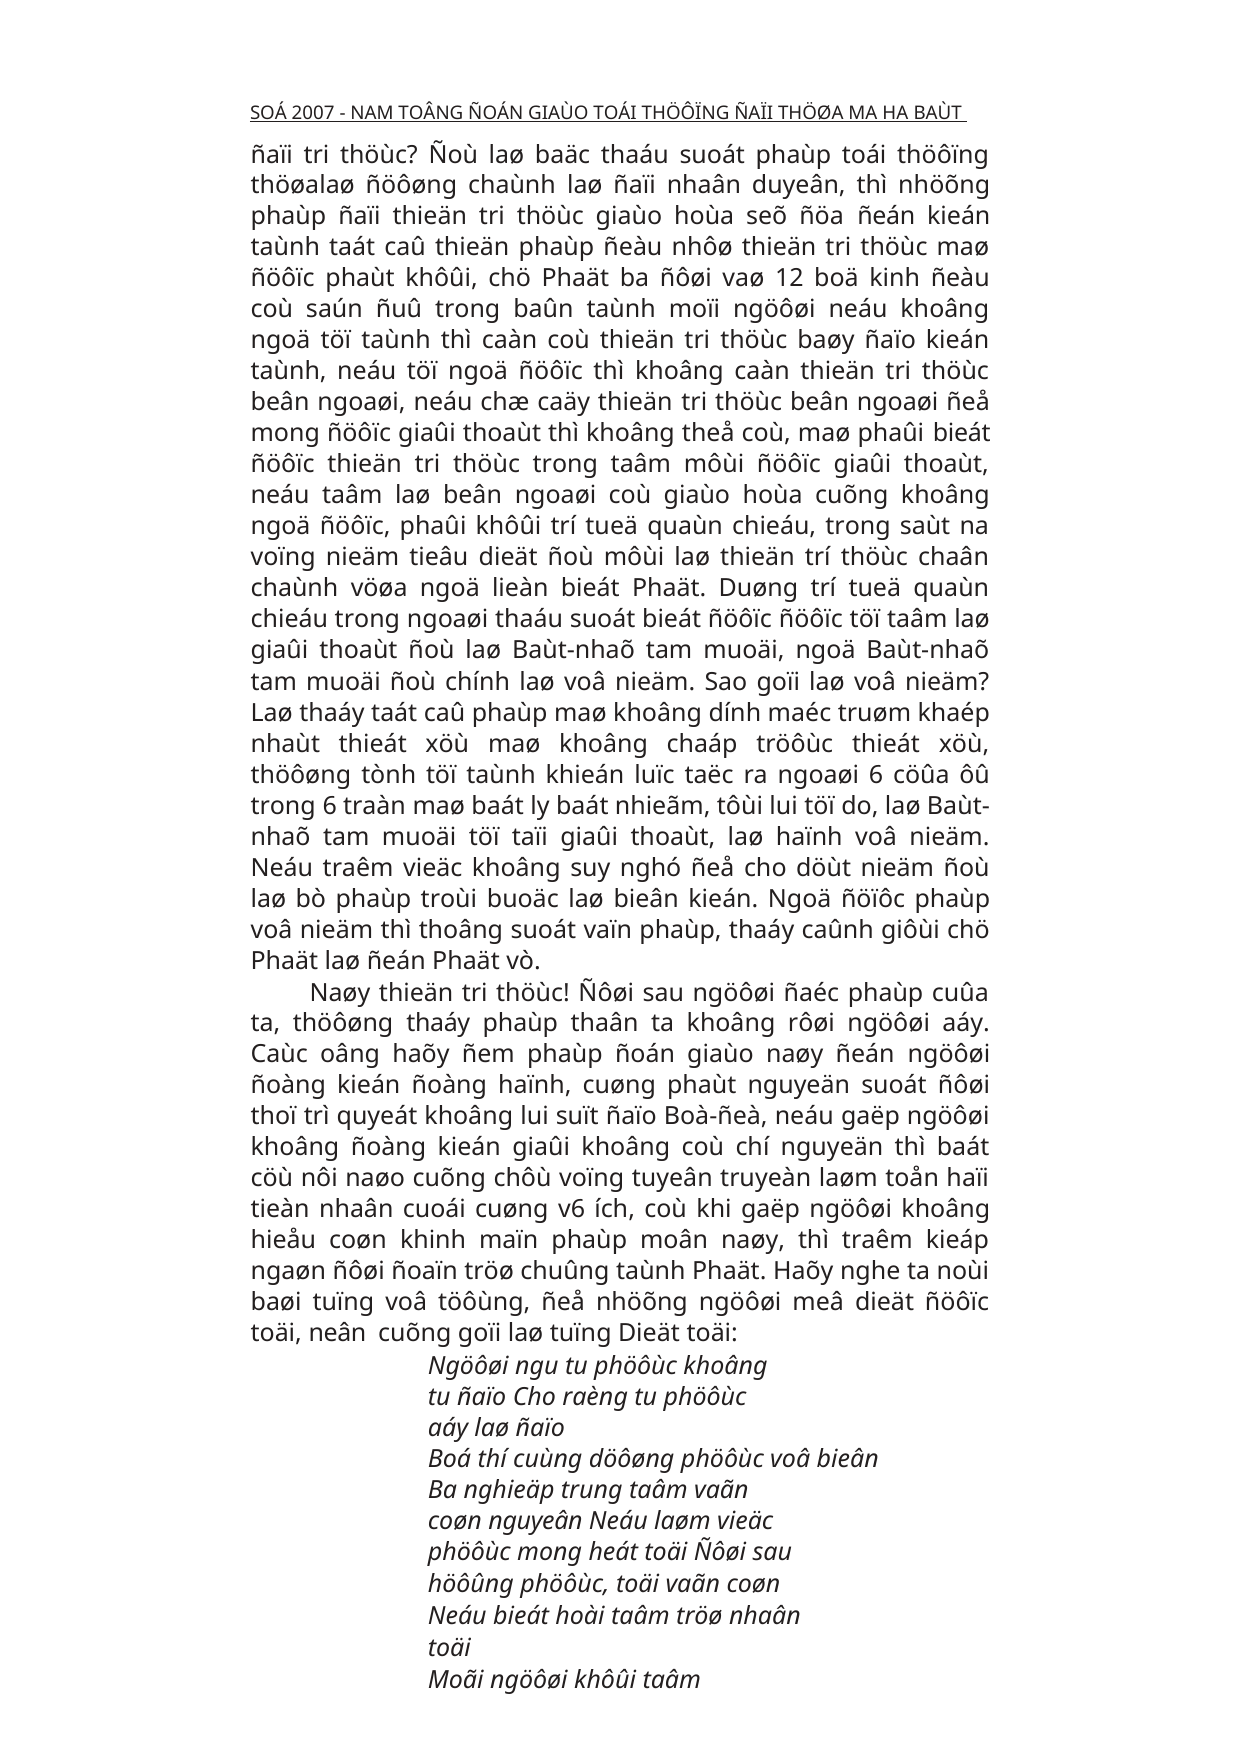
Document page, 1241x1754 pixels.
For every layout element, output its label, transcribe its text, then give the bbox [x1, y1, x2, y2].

text Ba nghieäp trung taâm vaãn coøn nguyeân Neáu laøm vieäc phöôùc mong heát toäi Ñôøi sau höôûng phöôùc, toäi vaãn coøn Neáu bieát hoài taâm tröø nhaân toäi [428, 1473, 805, 1663]
text ñaïi tri thöùc? Ñoù laø baäc thaáu suoát phaùp toái thöôïng thöøalaø ñöôøng chaùnh laø ñaïi nhaân duyeân, thì nhöõng phaùp ñaïi thieän tri thöùc giaùo hoùa seõ ñöa ñeán kieán taùnh taát caû thieän phaùp ñeàu nhôø thieän tri thöùc maø ñöôïc phaùt khôûi, chö Phaät ba ñôøi vaø 12 boä kinh ñeàu coù saún ñuû trong baûn taùnh moïi ngöôøi neáu khoâng ngoä töï taùnh thì caàn coù thieän tri thöùc baøy ñaïo kieán taùnh, neáu töï ngoä ñöôïc thì khoâng caàn thieän tri thöùc beân ngoaøi, neáu chæ caäy thieän tri thöùc beân ngoaøi ñeå mong ñöôïc giaûi thoaùt thì khoâng theå coù, maø phaûi bieát ñöôïc thieän tri thöùc trong taâm môùi ñöôïc giaûi thoaùt, neáu taâm laø beân ngoaøi coù giaùo hoùa cuõng khoâng ngoä ñöôïc, phaûi khôûi trí tueä quaùn chieáu, trong saùt na voïng nieäm tieâu dieät ñoù môùi laø thieän trí thöùc chaân chaùnh vöøa ngoä lieàn bieát Phaät. Duøng trí tueä quaùn chieáu trong ngoaøi thaáu suoát bieát ñöôïc ñöôïc töï taâm laø giaûi thoaùt ñoù laø Baùt-nhaõ tam muoäi, ngoä Baùt-nhaõ tam muoäi ñoù chính laø voâ nieäm. Sao goïi laø voâ nieäm? Laø thaáy taát caû phaùp maø khoâng dính maéc truøm khaép nhaùt thieát xöù maø khoâng chaáp tröôùc thieát xöù, thöôøng tònh töï taùnh khieán luïc taëc ra ngoaøi 6 cöûa ôû trong 6 traàn maø baát ly baát nhieãm, tôùi lui töï do, laø Baùt-nhaõ tam muoäi töï taïi giaûi thoaùt, laø haïnh voâ nieäm. Neáu traêm vieäc khoâng suy nghó ñeå cho döùt nieäm ñoù laø bò phaùp troùi buoäc laø bieân kieán. Ngoä ñöïôc phaùp voâ nieäm thì thoâng suoát vaïn phaùp, thaáy caûnh giôùi chö Phaät laø ñeán Phaät vò. [250, 138, 990, 977]
text Ngöôøi ngu tu phöôùc khoâng tu ñaïo Cho raèng tu phöôùc aáy laø ñaïo [428, 1349, 770, 1444]
text Naøy thieän tri thöùc! Ñôøi sau ngöôøi ñaéc phaùp cuûa ta, thöôøng thaáy phaùp thaân ta khoâng rôøi ngöôøi aáy. Caùc oâng haõy ñem phaùp ñoán giaùo naøy ñeán ngöôøi ñoàng kieán ñoàng haïnh, cuøng phaùt nguyeän suoát ñôøi thoï trì quyeát khoâng lui suït ñaïo Boà-ñeà, neáu gaëp ngöôøi khoâng ñoàng kieán giaûi khoâng coù chí nguyeän thì baát cöù nôi naøo cuõng chôù voïng tuyeân truyeàn laøm toån haïi tieàn nhaân cuoái cuøng v6 ích, coù khi gaëp ngöôøi khoâng hieåu coøn khinh maïn phaùp moân naøy, thì traêm kieáp ngaøn ñôøi ñoaïn tröø chuûng taùnh Phaät. Haõy nghe ta noùi baøi tuïng voâ töôùng, ñeå nhöõng ngöôøi meâ dieät ñöôïc toäi, neân cuõng goïi laø tuïng Dieät toäi: [250, 977, 990, 1349]
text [428, 1663, 775, 1695]
text Boá thí cuùng döôøng phöôùc voâ bieân [428, 1444, 1092, 1473]
